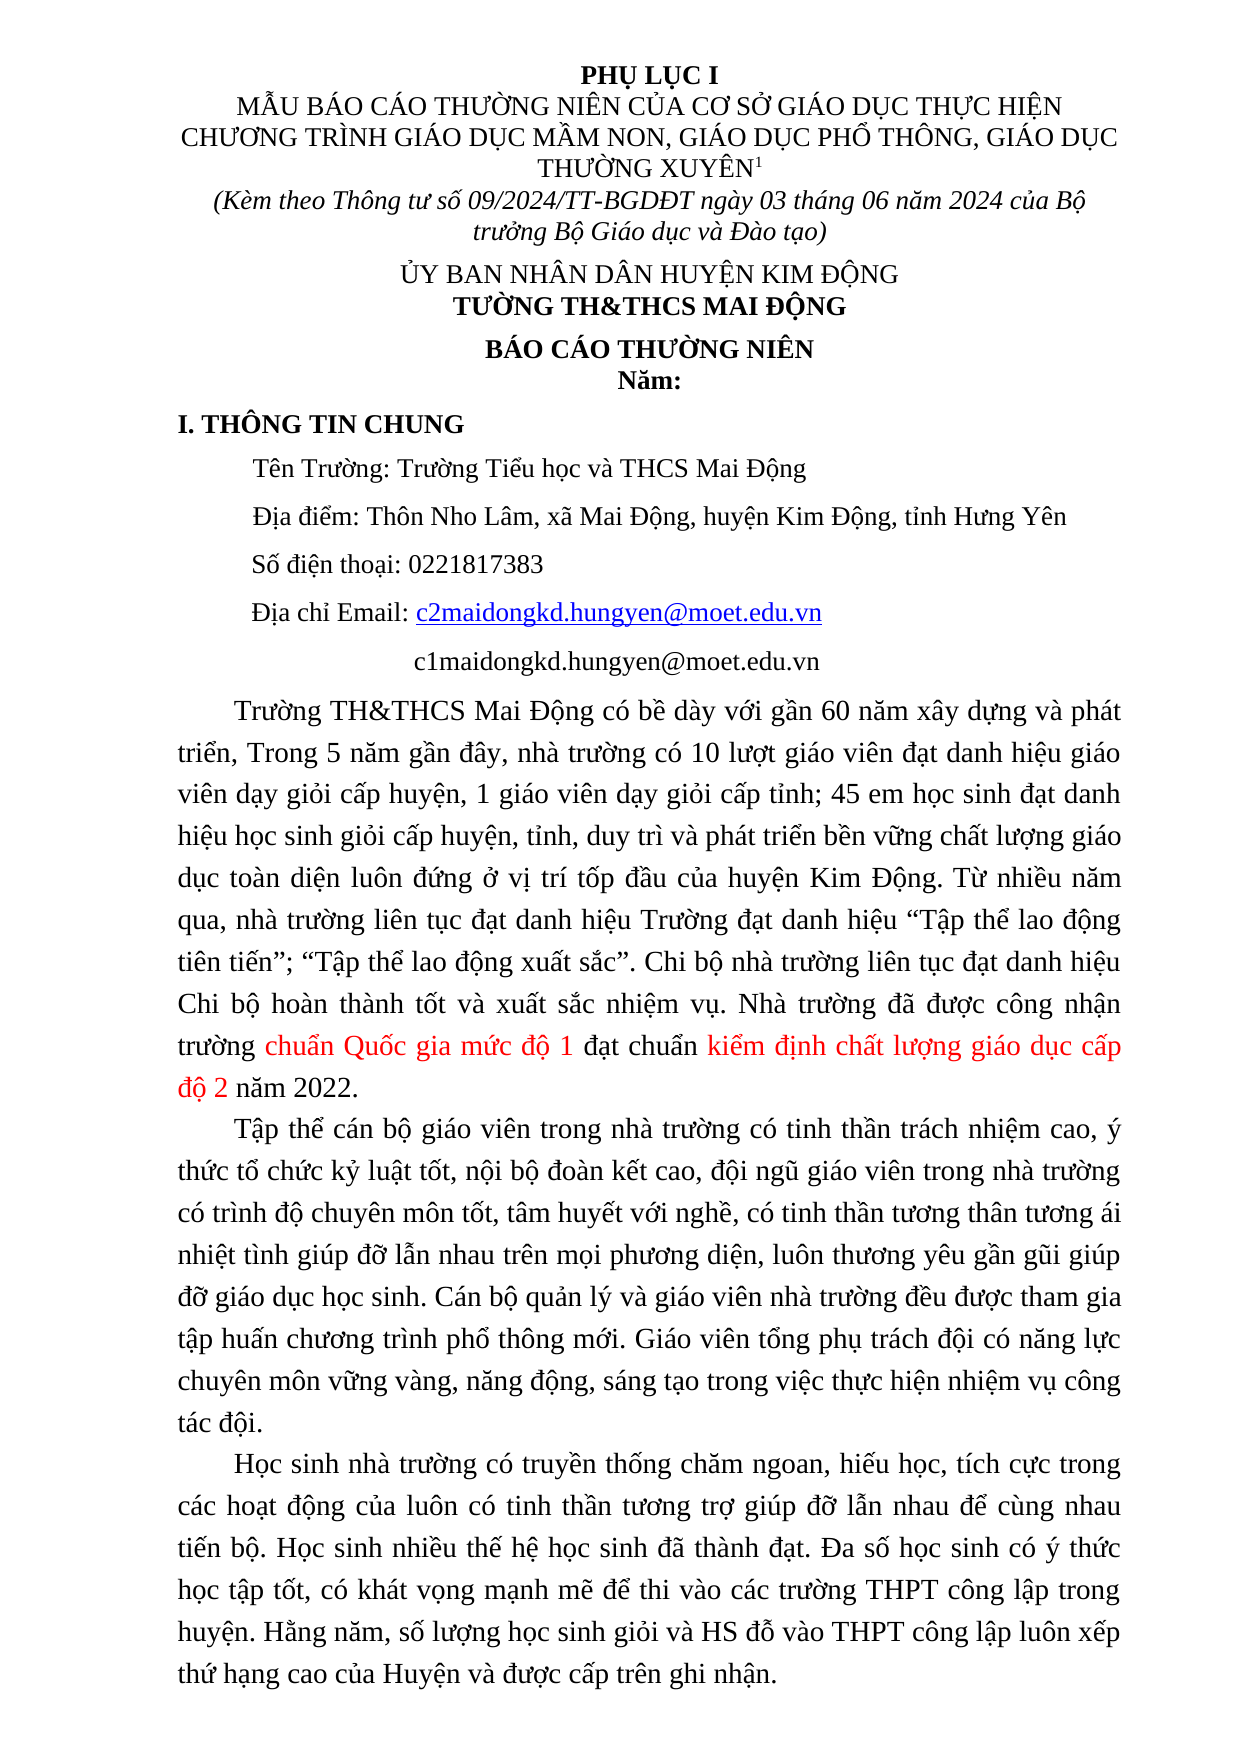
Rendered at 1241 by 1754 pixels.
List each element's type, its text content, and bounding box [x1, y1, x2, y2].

text Tập thể cán bộ giáo viên trong nhà trường có tinh thần trách nhiệm cao, ý thức tổ chức kỷ luật tốt, nội bộ đoàn kết cao, đội ngũ giáo viên trong nhà trường có trình độ chuyên môn tốt, tâm huyết với nghề, có tinh thần tương thân tương ái nhiệt tình giúp đỡ lẫn nhau trên mọi phương diện, luôn thương yêu gần gũi giúp đỡ giáo dục học sinh. Cán bộ quản lý và giáo viên nhà trường đều được tham gia tập huấn chương trình phổ thông mới. Giáo viên tổng phụ trách đội có năng lực chuyên môn vững vàng, năng động, sáng tạo trong việc thực hiện nhiệm vụ công tác đội. [177, 1112, 1122, 1438]
text PHỤ LỤC I [177, 59, 1122, 90]
text MẪU BÁO CÁO THƯỜNG NIÊN CỦA CƠ SỞ GIÁO DỤC THỰC HIỆN CHƯƠNG TRÌNH GIÁO DỤC MẦM NON, GIÁO DỤC PHỔ THÔNG, GIÁO DỤC THƯỜNG XUYÊN1 (Kèm theo Thông tư số 09/2024/TT-BGDĐT ngày 03 tháng 06 năm 2024 của Bộ trưởng Bộ Giáo dục và Đào tạo) [177, 90, 1122, 246]
text Tên Trường: Trường Tiểu học và THCS Mai Động [177, 452, 1122, 483]
text Trường TH&THCS Mai Động có bề dày với gần 60 năm xây dựng và phát triển, Trong 5 năm gần đây, nhà trường có 10 lượt giáo viên đạt danh hiệu giáo viên dạy giỏi cấp huyện, 1 giáo viên dạy giỏi cấp tỉnh; 45 em học sinh đạt danh hiệu học sinh giỏi cấp huyện, tỉnh, duy trì và phát triển bền vững chất lượng giáo dục toàn diện luôn đứng ở vị trí tốp đầu của huyện Kim Động. Từ nhiều năm qua, nhà trường liên tục đạt danh hiệu Trường đạt danh hiệu “Tập thể lao động tiên tiến”; “Tập thể lao động xuất sắc”. Chi bộ nhà trường liên tục đạt danh hiệu Chi bộ hoàn thành tốt và xuất sắc nhiệm vụ. Nhà trường đã được công nhận trường chuẩn Quốc gia mức độ 1 đạt chuẩn kiểm định chất lượng giáo dục cấp độ 2 năm 2022. [177, 693, 1122, 1103]
text Số điện thoại: 0221817383 [177, 548, 1122, 579]
text Học sinh nhà trường có truyền thống chăm ngoan, hiếu học, tích cực trong các hoạt động của luôn có tinh thần tương trợ giúp đỡ lẫn nhau để cùng nhau tiến bộ. Học sinh nhiều thế hệ học sinh đã thành đạt. Đa số học sinh có ý thức học tập tốt, có khát vọng mạnh mẽ để thi vào các trường THPT công lập trong huyện. Hằng năm, số lượng học sinh giỏi và HS đỗ vào THPT công lập luôn xếp thứ hạng cao của Huyện và được cấp trên ghi nhận. [177, 1447, 1122, 1689]
text c1maidongkd.hungyen@moet.edu.vn [177, 645, 1122, 676]
text ỦY BAN NHÂN DÂN HUYỆN KIM ĐỘNG TƯỜNG TH&THCS MAI ĐỘNG [177, 258, 1122, 321]
text Địa chỉ Email: c2maidongkd.hungyen@moet.edu.vn [177, 596, 1122, 628]
text I. THÔNG TIN CHUNG [177, 408, 1122, 439]
text Địa điểm: Thôn Nho Lâm, xã Mai Động, huyện Kim Động, tỉnh Hưng Yên [177, 500, 1122, 531]
text BÁO CÁO THƯỜNG NIÊN Năm: [177, 333, 1122, 396]
